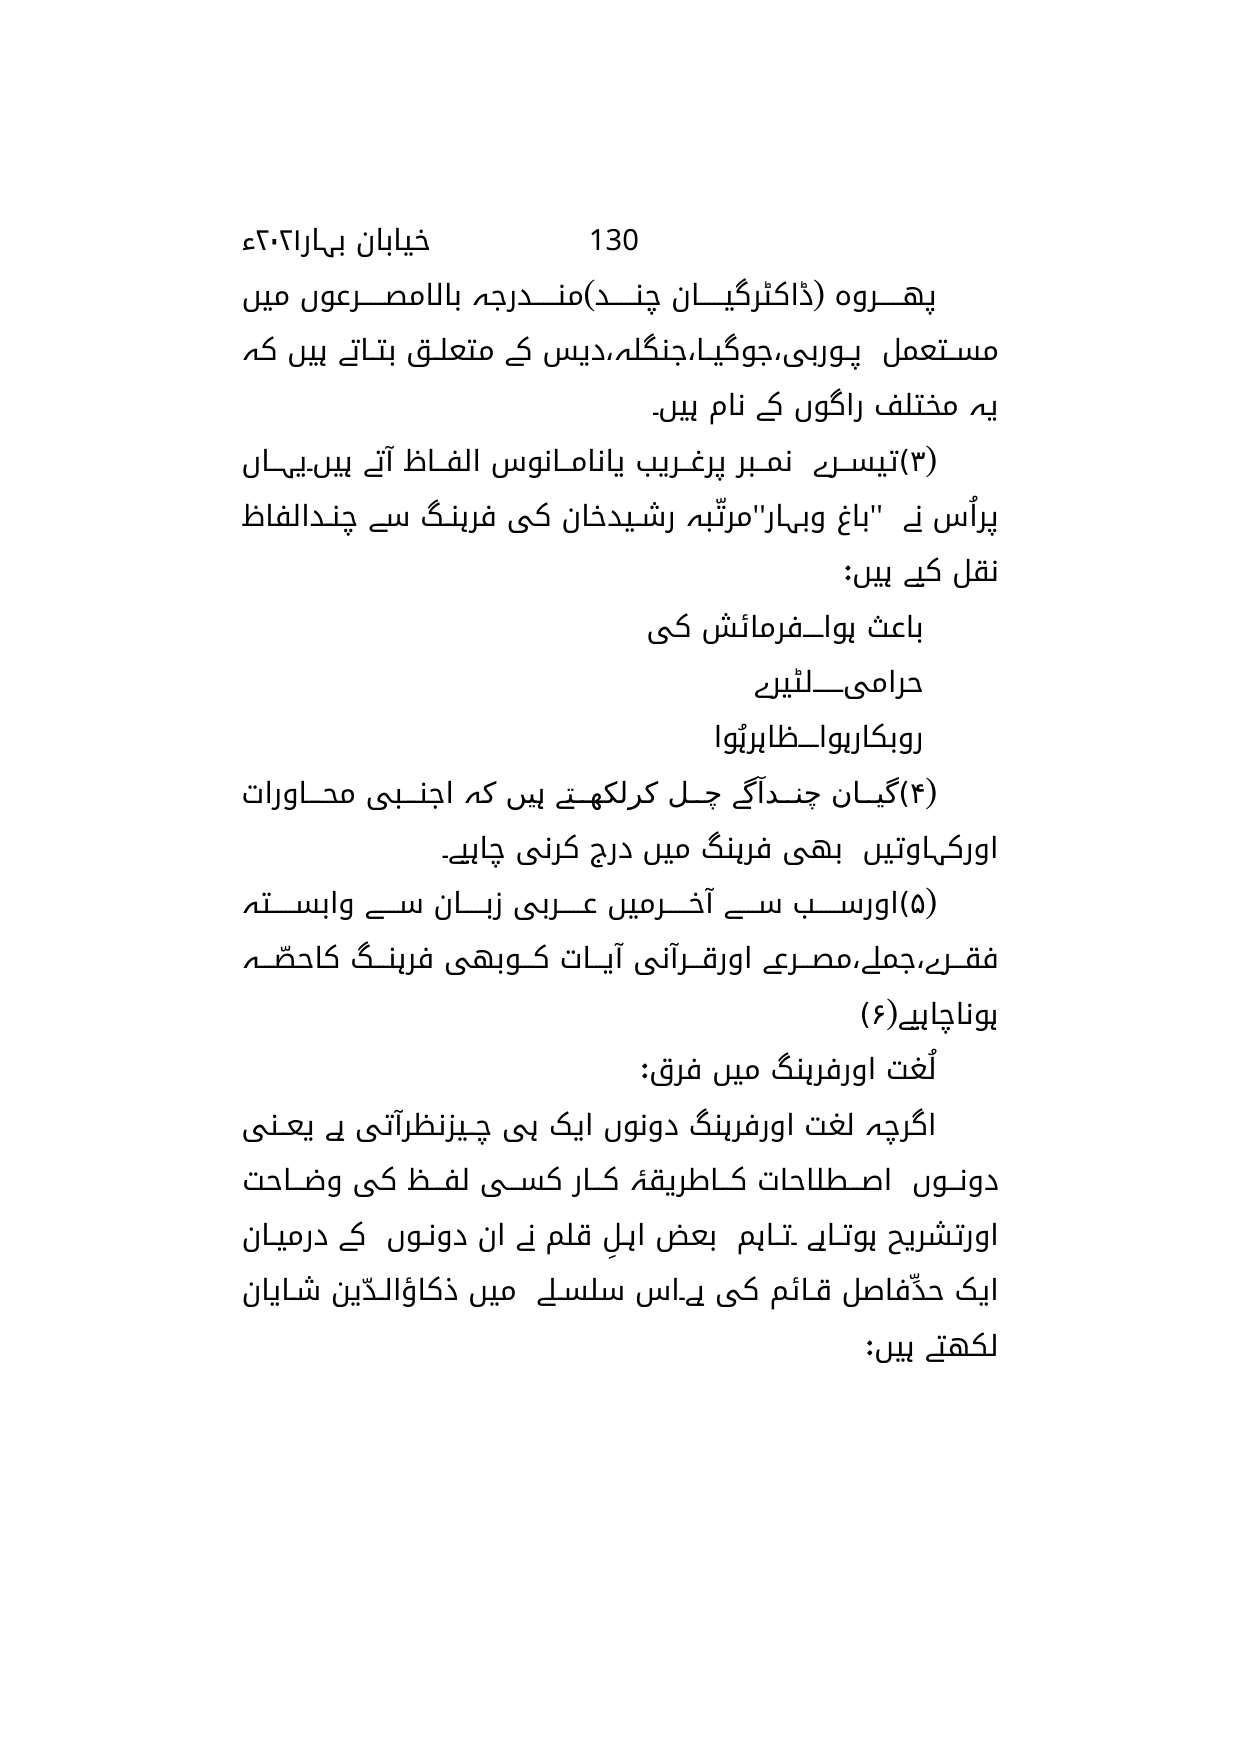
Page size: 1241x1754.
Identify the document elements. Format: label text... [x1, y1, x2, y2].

text روبکارہوا۔۔۔۔ظاہرہُوا [241, 710, 999, 766]
text باعث ہوا۔۔۔۔فرمائش کی [241, 600, 999, 655]
text پھروہ (ڈاکٹرگیان چند)مندرجہ بالامصرعوں میں مستعمل پوربی،جوگیا،جنگلہ،دیس کے متعلق بتاتے ہیں کہ یہ مختلف راگوں کے نام ہیں۔ [241, 268, 999, 434]
text (۴)گیان چندآگے چل کرلکھتے ہیں کہ اجنبی محاورات اورکہاوتیں بھی فرہنگ میں درج کرنی چاہیے۔ [241, 766, 999, 876]
text حرامی۔۔۔۔۔۔لٹیرے [241, 655, 999, 710]
text لُغت اورفرہنگ میں فرق: [241, 1042, 999, 1097]
text (۵)اورسب سے آخرمیں عربی زبان سے وابستہ فقرے،جملے،مصرعے اورقرآنی آیات کوبھی فرہنگ کاحصّہ ہوناچاہیے(۶) [241, 876, 999, 1042]
text (۳)تیسرے نمبر پرغریب یانامانوس الفاظ آتے ہیں۔یہاں پراُس نے ''باغ وبہار''مرتّبہ رشیدخان کی فرہنگ سے چندالفاظ نقل کیے ہیں: [241, 434, 999, 600]
text اگرچہ لغت اورفرہنگ دونوں ایک ہی چیزنظرآتی ہے یعنی دونوں اصطلاحات کاطریقۂ کار کسی لفظ کی وضاحت اورتشریح ہوتاہے ۔تاہم بعض اہلِ قلم نے ان دونوں کے درمیان ایک حدِّفاصل قائم کی ہے۔اس سلسلے میں ذکاؤالدّین شایان لکھتے ہیں: [241, 1097, 999, 1374]
